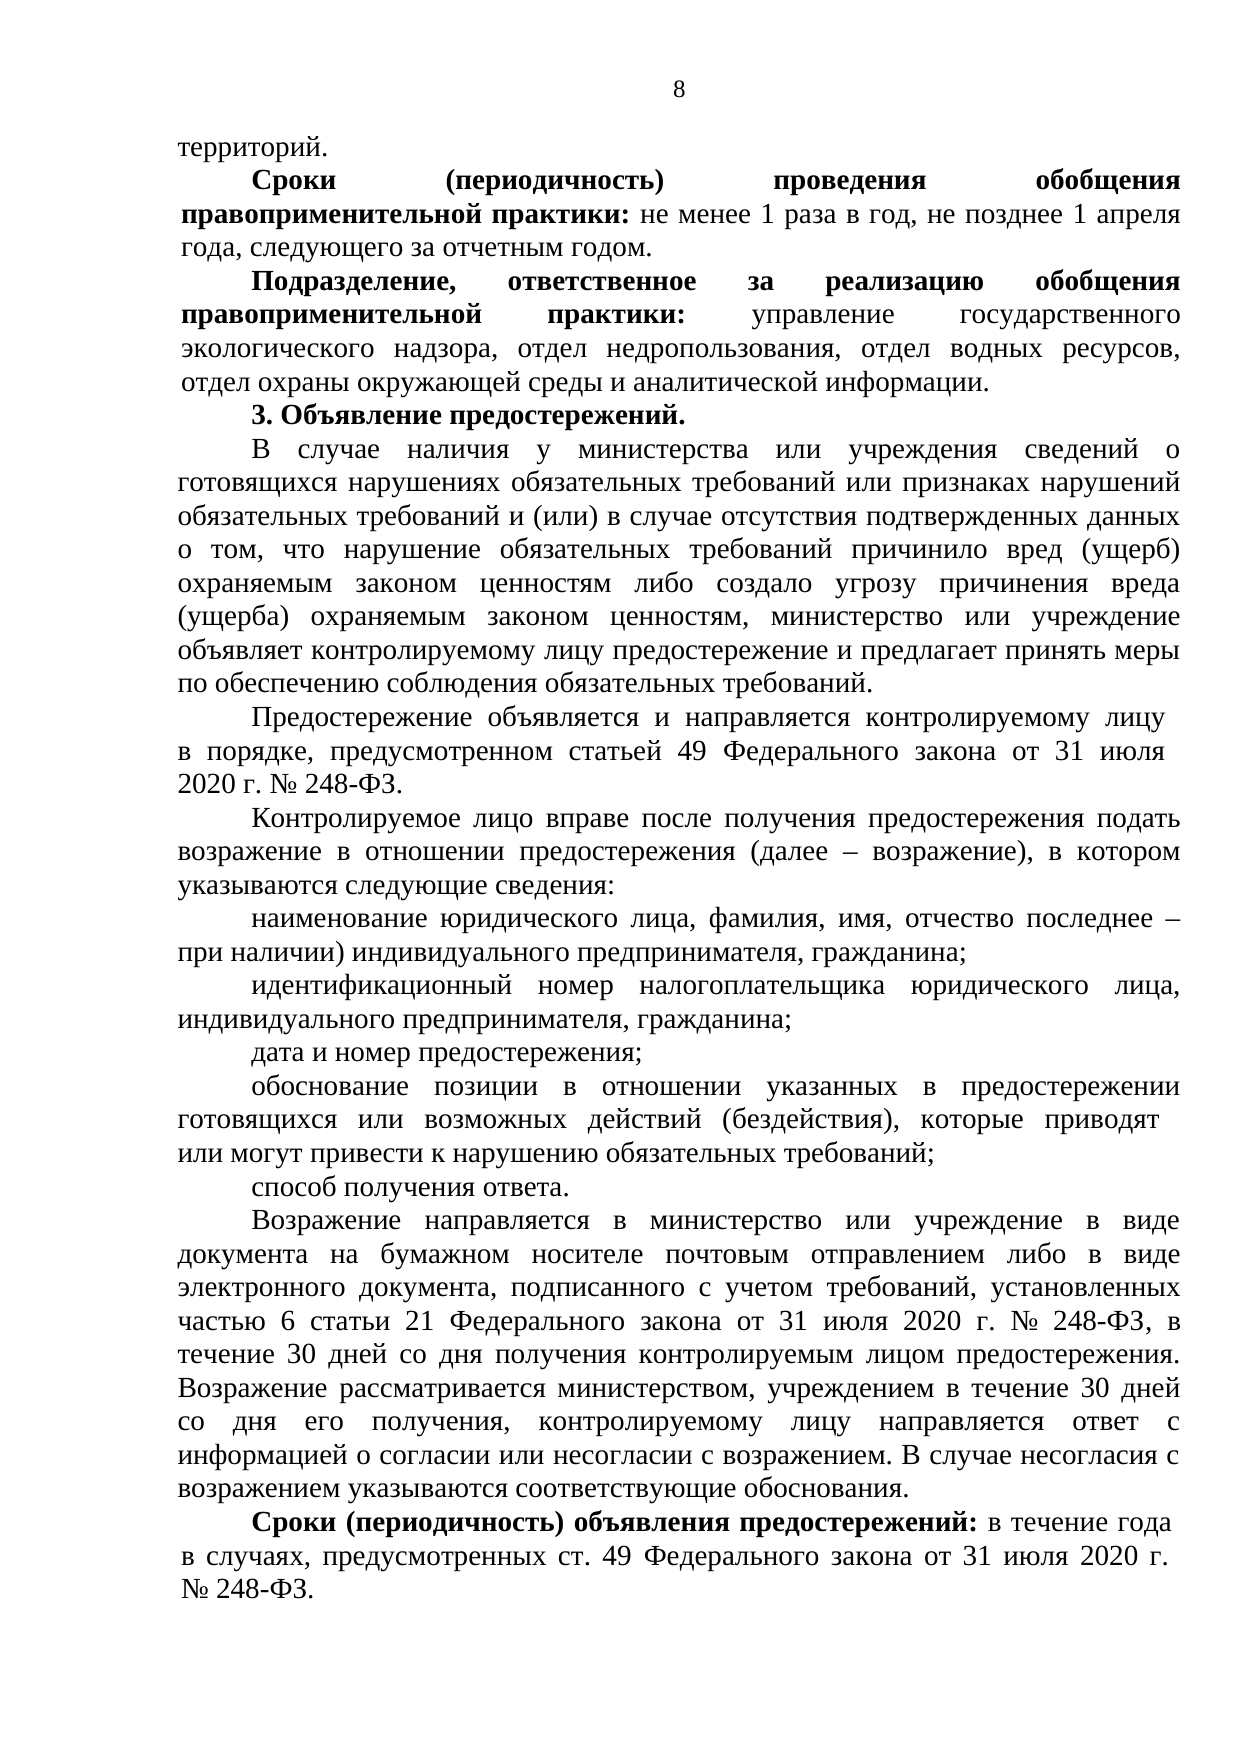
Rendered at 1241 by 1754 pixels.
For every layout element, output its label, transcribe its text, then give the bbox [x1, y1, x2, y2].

text 3. Объявление предостережений. [177, 397, 1181, 431]
text Подразделение, ответственное за реализацию обобщения правоприменительной практики: управление государственного экологического надзора, отдел недропользования, отдел водных ресурсов, отдел охраны окружающей среды и аналитической информации. [181, 263, 1181, 397]
text идентификационный номер налогоплательщика юридического лица, индивидуального предпринимателя, гражданина; [177, 967, 1181, 1034]
text Возражение направляется в министерство или учреждение в виде документа на бумажном носителе почтовым отправлением либо в виде электронного документа, подписанного с учетом требований, установленных частью 6 статьи 21 Федерального закона от 31 июля 2020 г. № 248-ФЗ, в течение 30 дней со дня получения контролируемым лицом предостережения. Возражение рассматривается министерством, учреждением в течение 30 дней со дня его получения, контролируемому лицу направляется ответ с информацией о согласии или несогласии с возражением. В случае несогласия с возражением указываются соответствующие обоснования. [177, 1202, 1181, 1504]
text Сроки (периодичность) проведения обобщения правоприменительной практики: не менее 1 раза в год, не позднее 1 апреля года, следующего за отчетным годом. [181, 162, 1181, 263]
text Сроки (периодичность) объявления предостережений: в течение года в случаях, предусмотренных ст. 49 Федерального закона от 31 июля 2020 г. № 248-ФЗ. [181, 1504, 1181, 1605]
text дата и номер предостережения; [177, 1034, 1181, 1068]
text способ получения ответа. [177, 1169, 1181, 1202]
text В случае наличия у министерства или учреждения сведений о готовящихся нарушениях обязательных требований или признаках нарушений обязательных требований и (или) в случае отсутствия подтвержденных данных о том, что нарушение обязательных требований причинило вред (ущерб) охраняемым законом ценностям либо создало угрозу причинения вреда (ущерба) охраняемым законом ценностям, министерство или учреждение объявляет контролируемому лицу предостережение и предлагает принять меры по обеспечению соблюдения обязательных требований. [177, 431, 1181, 699]
text Предостережение объявляется и направляется контролируемому лицу в порядке, предусмотренном статьей 49 Федерального закона от 31 июля 2020 г. № 248-ФЗ. [177, 699, 1181, 800]
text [177, 129, 1181, 162]
text обоснование позиции в отношении указанных в предостережении готовящихся или возможных действий (бездействия), которые приводят или могут привести к нарушению обязательных требований; [177, 1068, 1181, 1169]
text Контролируемое лицо вправе после получения предостережения подать возражение в отношении предостережения (далее – возражение), в котором указываются следующие сведения: [177, 800, 1181, 900]
text наименование юридического лица, фамилия, имя, отчество последнее – при наличии) индивидуального предпринимателя, гражданина; [177, 900, 1181, 967]
